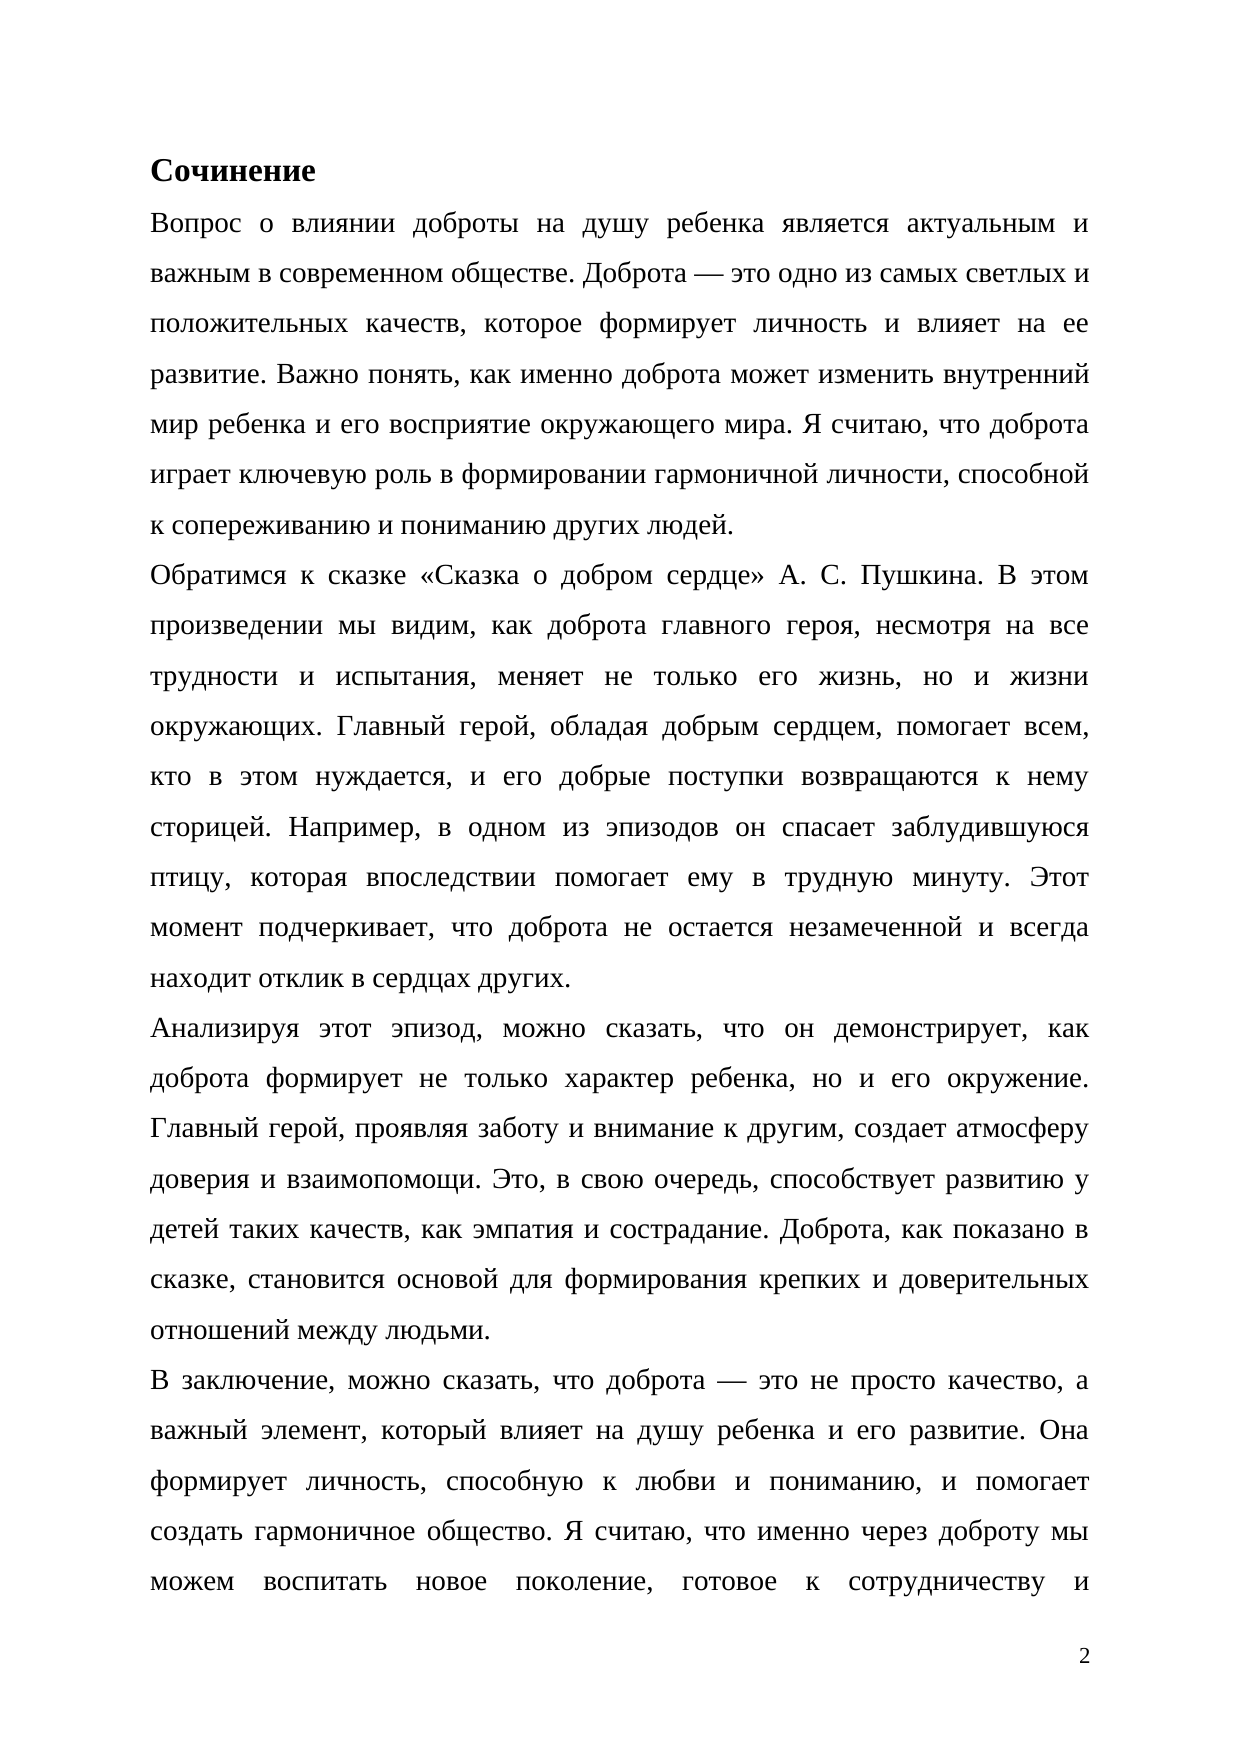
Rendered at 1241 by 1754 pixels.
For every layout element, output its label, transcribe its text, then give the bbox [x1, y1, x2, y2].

text Анализируя этот эпизод, можно сказать, что он демонстрирует, как доброта формирует не только характер ребенка, но и его окружение. Главный герой, проявляя заботу и внимание к другим, создает атмосферу доверия и взаимопомощи. Это, в свою очередь, способствует развитию у детей таких качеств, как эмпатия и сострадание. Доброта, как показано в сказке, становится основой для формирования крепких и доверительных отношений между людьми. [150, 1010, 1090, 1345]
text Обратимся к сказке «Сказка о добром сердце» А. С. Пушкина. В этом произведении мы видим, как доброта главного героя, несмотря на все трудности и испытания, меняет не только его жизнь, но и жизни окружающих. Главный герой, обладая добрым сердцем, помогает всем, кто в этом нуждается, и его добрые поступки возвращаются к нему сторицей. Например, в одном из эпизодов он спасает заблудившуюся птицу, которая впоследствии помогает ему в трудную минуту. Этот момент подчеркивает, что доброта не остается незамеченной и всегда находит отклик в сердцах других. [150, 557, 1090, 993]
subtitle Сочинение [150, 150, 1090, 188]
text Вопрос о влиянии доброты на душу ребенка является актуальным и важным в современном обществе. Доброта — это одно из самых светлых и положительных качеств, которое формирует личность и влияет на ее развитие. Важно понять, как именно доброта может изменить внутренний мир ребенка и его восприятие окружающего мира. Я считаю, что доброта играет ключевую роль в формировании гармоничной личности, способной к сопереживанию и пониманию других людей. [150, 205, 1090, 540]
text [150, 1362, 1090, 1597]
